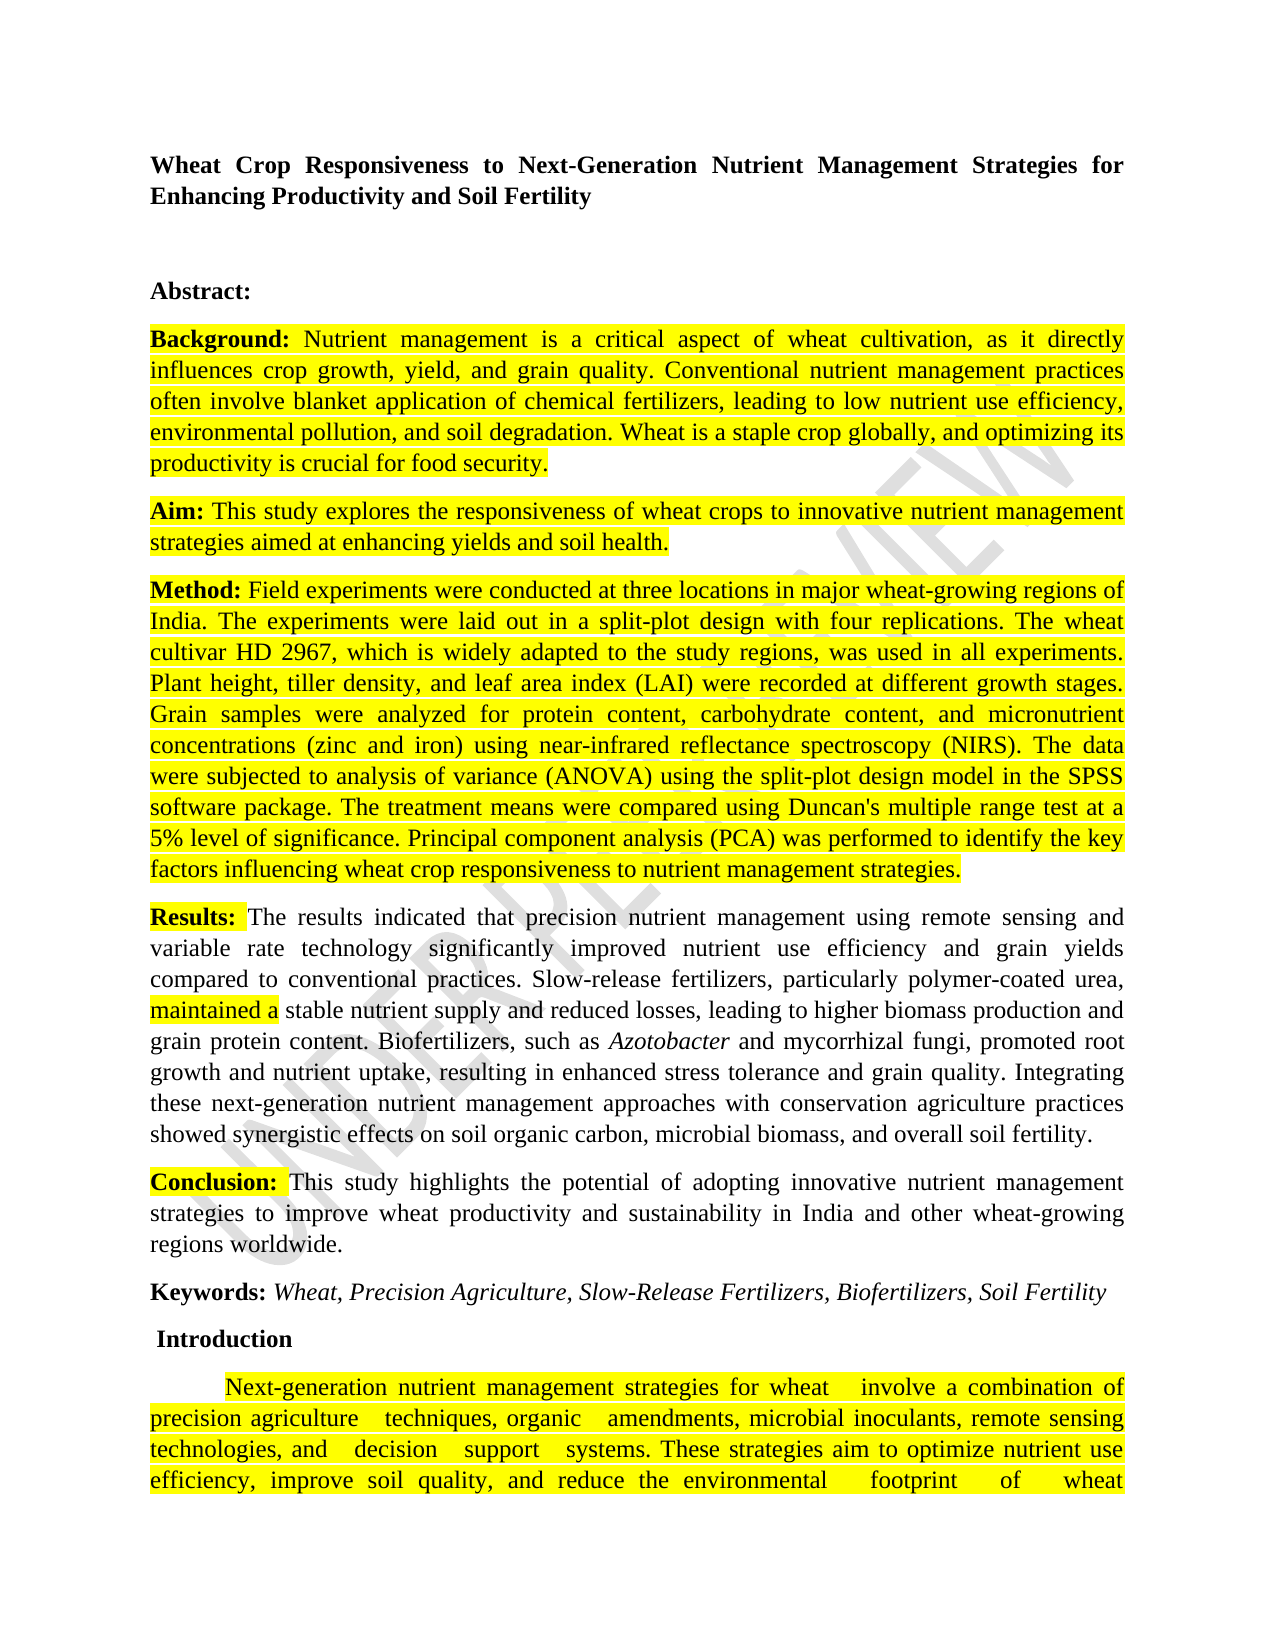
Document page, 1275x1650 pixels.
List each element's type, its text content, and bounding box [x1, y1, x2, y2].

text Wheat Crop Responsiveness to Next-Generation Nutrient Management Strategies for Enhancing Productivity and Soil Fertility [150, 150, 1125, 210]
text Keywords: Wheat, Precision Agriculture, Slow-Release Fertilizers, Biofertilizers, Soil Fertility [150, 1277, 1125, 1305]
text Abstract: [150, 276, 1125, 305]
text Results: The results indicated that precision nutrient management using remote sensing and variable rate technology significantly improved nutrient use efficiency and grain yields compared to conventional practices. Slow-release fertilizers, particularly polymer-coated urea, maintained a stable nutrient supply and reduced losses, leading to higher biomass production and grain protein content. Biofertilizers, such as Azotobacter and mycorrhizal fungi, promoted root growth and nutrient uptake, resulting in enhanced stress tolerance and grain quality. Integrating these next-generation nutrient management approaches with conservation agriculture practices showed synergistic effects on soil organic carbon, microbial biomass, and overall soil fertility. [150, 902, 1125, 1148]
text Conclusion: This study highlights the potential of adopting innovative nutrient management strategies to improve wheat productivity and sustainability in India and other wheat-growing regions worldwide. [150, 1167, 1125, 1258]
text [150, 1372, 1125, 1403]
text Introduction [150, 1324, 1125, 1353]
text Background: Nutrient management is a critical aspect of wheat cultivation, as it directly influences crop growth, yield, and grain quality. Conventional nutrient management practices often involve blanket application of chemical fertilizers, leading to low nutrient use efficiency, environmental pollution, and soil degradation. Wheat is a staple crop globally, and optimizing its productivity is crucial for food security. [150, 446, 1125, 477]
text Aim: This study explores the responsiveness of wheat crops to innovative nutrient management strategies aimed at enhancing yields and soil health. [150, 525, 1125, 556]
